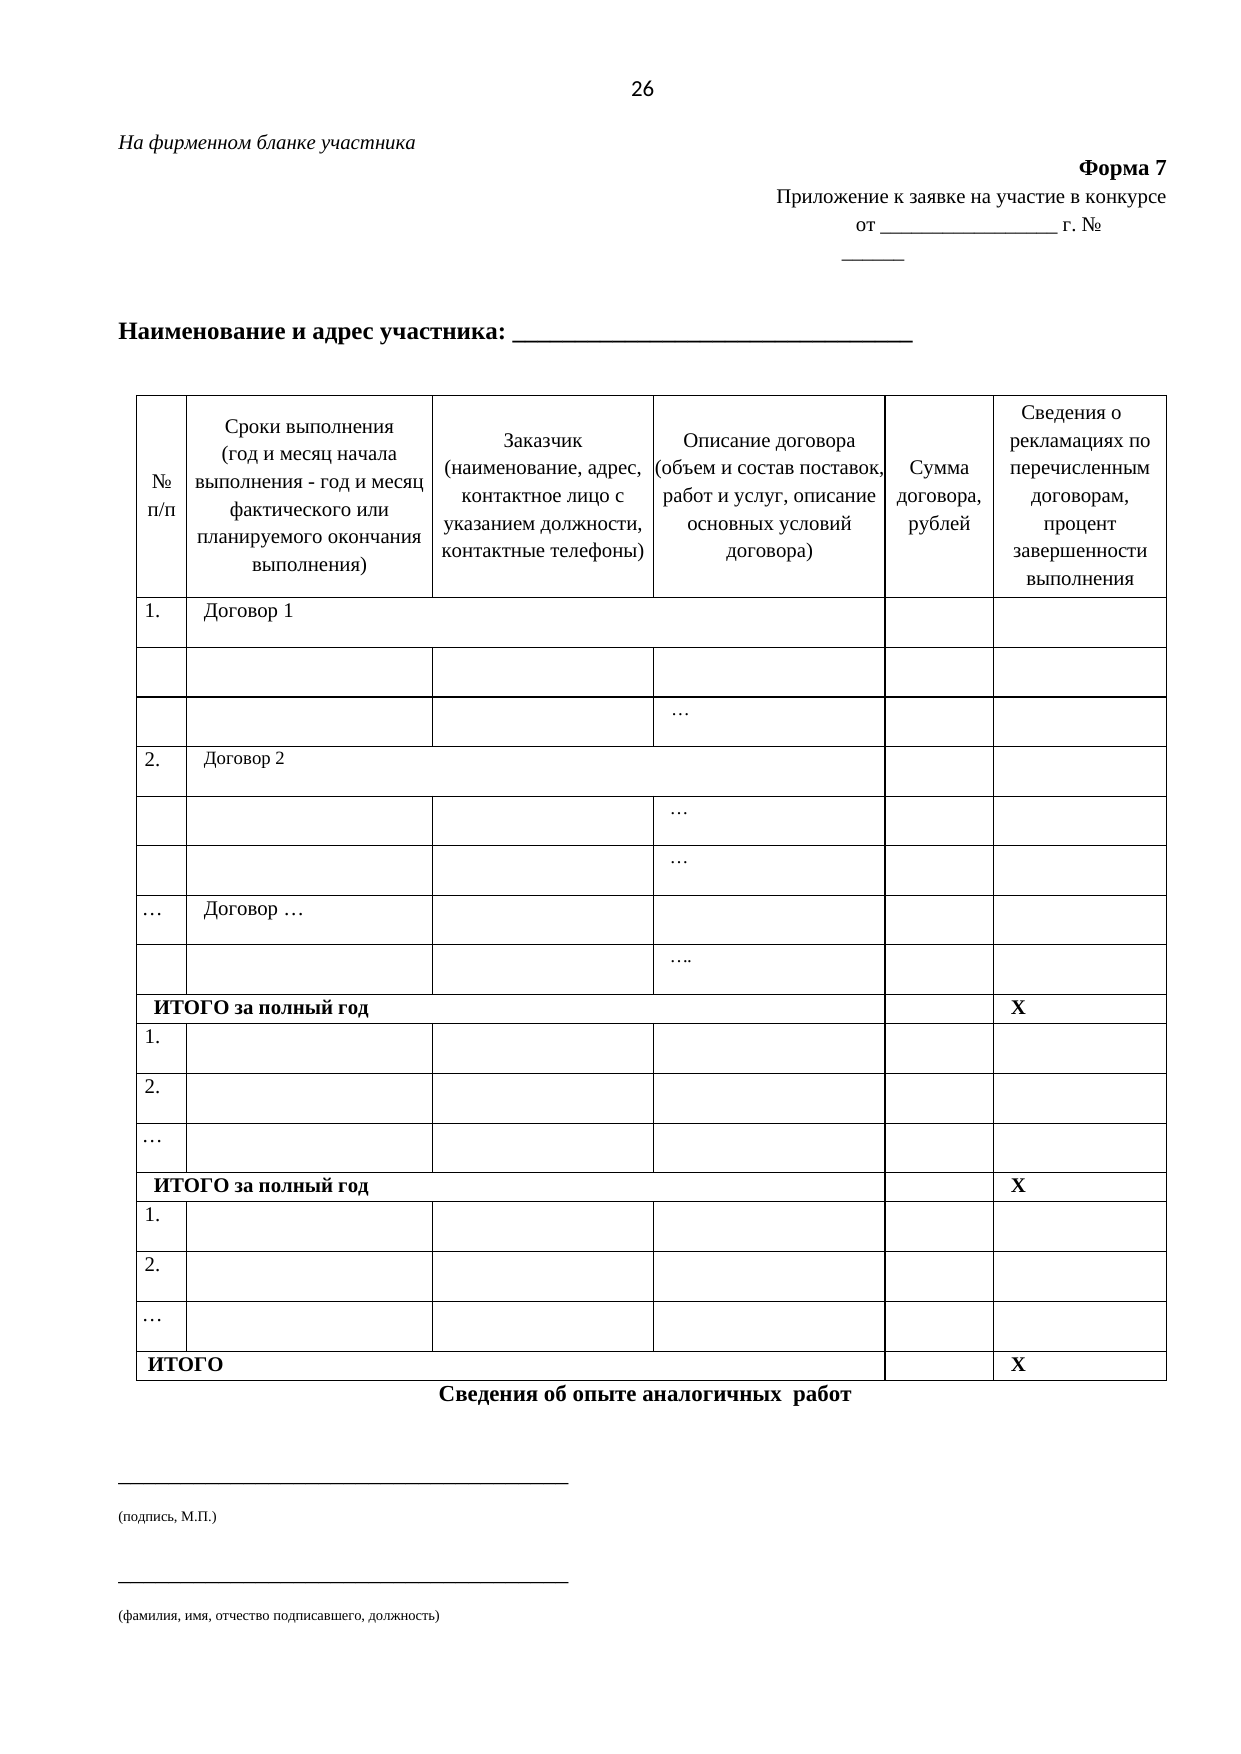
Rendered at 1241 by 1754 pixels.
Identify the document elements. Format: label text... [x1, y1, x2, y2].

table_cell [994, 1124, 1166, 1172]
table_cell [886, 1173, 993, 1201]
table_cell Договор … [187, 896, 432, 944]
table_cell Договор 2 [187, 747, 884, 796]
table_cell … [654, 797, 884, 845]
table_cell [886, 648, 993, 696]
table_cell ИТОГО [137, 1352, 884, 1379]
table_cell [433, 1252, 653, 1301]
table_cell [994, 598, 1166, 647]
table_cell [187, 1024, 432, 1073]
table_cell [187, 1074, 432, 1122]
table_cell …. [654, 945, 884, 994]
table_cell … [654, 846, 884, 894]
text ____________________________________ [118, 1458, 1167, 1487]
table_cell [654, 648, 884, 696]
table_cell 1. [137, 1024, 186, 1073]
table_cell [994, 896, 1166, 944]
text (фамилия, имя, отчество подписавшего, должность) [118, 1607, 1167, 1635]
table_cell [886, 846, 993, 894]
table_cell [994, 698, 1166, 746]
table_cell … [137, 896, 186, 944]
table_cell [654, 896, 884, 944]
table_cell [433, 1202, 653, 1251]
table_cell 1. [137, 1202, 186, 1251]
table_cell … [654, 698, 884, 746]
table_cell [886, 1252, 993, 1301]
table_header Сумма договора, рублей [886, 396, 993, 597]
table_cell [994, 1024, 1166, 1073]
text Наименование и адрес участника: ________________________________ [118, 316, 1167, 345]
table_header Описание договора (объем и состав поставок, работ и услуг, описание основных условий договора) [654, 396, 884, 597]
table_cell [994, 846, 1166, 894]
table_cell [994, 1074, 1166, 1122]
table_cell [994, 648, 1166, 696]
table_cell [654, 1252, 884, 1301]
table_cell 2. [137, 1252, 186, 1301]
table_cell [433, 896, 653, 944]
table_cell [137, 797, 186, 845]
table_cell [994, 1302, 1166, 1351]
table_cell [433, 797, 653, 845]
text ____________________________________ [118, 1557, 1167, 1586]
text Форма 7 [118, 154, 1167, 180]
table_cell Х [994, 1352, 1166, 1379]
table_cell [187, 846, 432, 894]
table_cell [137, 846, 186, 894]
table_cell [886, 598, 993, 647]
table_cell [433, 1074, 653, 1122]
table_cell [886, 945, 993, 994]
table_cell [433, 1024, 653, 1073]
table_cell [433, 698, 653, 746]
table_cell [886, 995, 993, 1023]
table_cell [994, 1252, 1166, 1301]
table_cell [654, 1024, 884, 1073]
table_cell [886, 797, 993, 845]
table_cell Х [994, 995, 1166, 1023]
text Приложение к заявке на участие в конкурсе [118, 184, 1167, 208]
table_cell [137, 945, 186, 994]
table_cell 2. [137, 1074, 186, 1122]
table_cell [187, 1252, 432, 1301]
table_cell [994, 945, 1166, 994]
table_cell [654, 1202, 884, 1251]
table_cell [187, 1202, 432, 1251]
table_cell [137, 698, 186, 746]
table_cell 2. [137, 747, 186, 796]
table_cell [886, 1202, 993, 1251]
table_cell [433, 1124, 653, 1172]
table_cell [994, 747, 1166, 796]
subtitle Сведения об опыте аналогичных работ [118, 1381, 1167, 1407]
text На фирменном бланке участника [118, 130, 1167, 154]
table_cell [654, 1124, 884, 1172]
table_header Сведения о рекламациях по перечисленным договорам, процент завершенности выполнения [994, 396, 1166, 597]
table_header Заказчик (наименование, адрес, контактное лицо с указанием должности, контактные телефоны) [433, 396, 653, 597]
table_cell [187, 1124, 432, 1172]
table_cell [187, 698, 432, 746]
table_cell [886, 1302, 993, 1351]
table_cell [886, 698, 993, 746]
table_cell [433, 846, 653, 894]
table_cell … [137, 1302, 186, 1351]
table_cell [137, 648, 186, 696]
table_cell Договор 1 [187, 598, 884, 647]
table_header № п/п [137, 396, 186, 597]
table_header Сроки выполнения (год и месяц начала выполнения - год и месяц фактического или планируемого окончания выполнения) [187, 396, 432, 597]
table_cell … [137, 1124, 186, 1172]
table_cell [994, 797, 1166, 845]
text от _________________ г. № ______ [842, 212, 1167, 263]
table_cell [994, 1202, 1166, 1251]
table_cell ИТОГО за полный год [137, 995, 884, 1023]
table_cell [886, 1352, 993, 1379]
table_cell [654, 1302, 884, 1351]
table_cell ИТОГО за полный год [137, 1173, 884, 1201]
table_cell [654, 1074, 884, 1122]
table_cell Х [994, 1173, 1166, 1201]
text (подпись, М.П.) [118, 1507, 1167, 1536]
table_cell [886, 1124, 993, 1172]
table_cell [886, 1024, 993, 1073]
table_cell [187, 945, 432, 994]
table_cell [886, 896, 993, 944]
table_cell [187, 797, 432, 845]
table_cell [187, 1302, 432, 1351]
table_cell [886, 1074, 993, 1122]
table_cell [187, 648, 432, 696]
table_cell 1. [137, 598, 186, 647]
table_cell [886, 747, 993, 796]
table_cell [433, 945, 653, 994]
table_cell [433, 1302, 653, 1351]
table_cell [433, 648, 653, 696]
